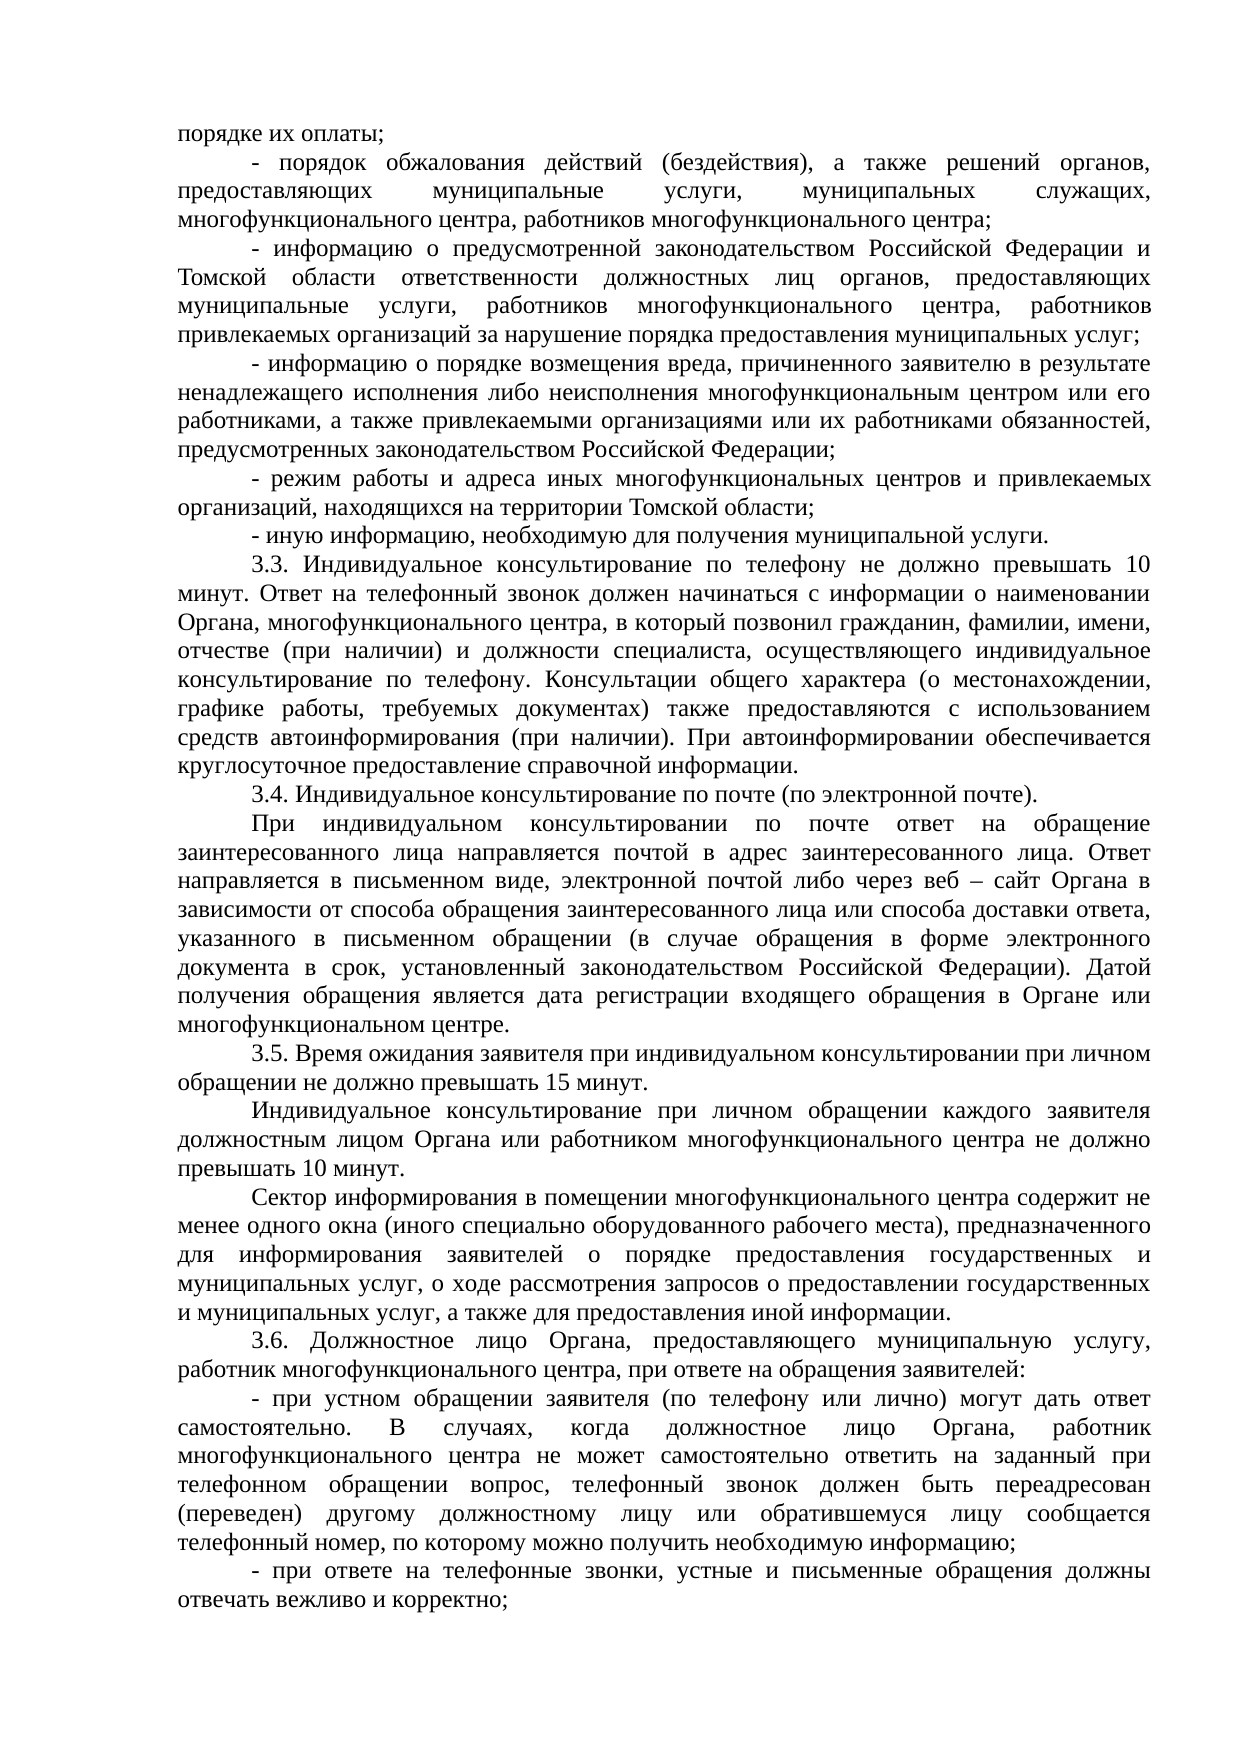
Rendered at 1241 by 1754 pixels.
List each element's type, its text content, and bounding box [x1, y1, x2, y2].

text - режим работы и адреса иных многофункциональных центров и привлекаемых организаций, находящихся на территории Томской области; [177, 463, 1152, 521]
text Сектор информирования в помещении многофункционального центра содержит не менее одного окна (иного специально оборудованного рабочего места), предназначенного для информирования заявителей о порядке предоставления государственных и муниципальных услуг, о ходе рассмотрения запросов о предоставлении государственных и муниципальных услуг, а также для предоставления иной информации. [177, 1182, 1152, 1326]
text - информацию о порядке возмещения вреда, причиненного заявителю в результате ненадлежащего исполнения либо неисполнения многофункциональным центром или его работниками, а также привлекаемыми организациями или их работниками обязанностей, предусмотренных законодательством Российской Федерации; [177, 348, 1152, 463]
text - при устном обращении заявителя (по телефону или лично) могут дать ответ самостоятельно. В случаях, когда должностное лицо Органа, работник многофункционального центра не может самостоятельно ответить на заданный при телефонном обращении вопрос, телефонный звонок должен быть переадресован (переведен) другому должностному лицу или обратившемуся лицу сообщается телефонный номер, по которому можно получить необходимую информацию; [177, 1383, 1152, 1556]
text - порядок обжалования действий (бездействия), а также решений органов, предоставляющих муниципальные услуги, муниципальных служащих, многофункционального центра, работников многофункционального центра; [177, 147, 1152, 233]
text - при ответе на телефонные звонки, устные и письменные обращения должны отвечать вежливо и корректно; [177, 1556, 1152, 1613]
text 3.4. Индивидуальное консультирование по почте (по электронной почте). [177, 779, 1152, 808]
text 3.5. Время ожидания заявителя при индивидуальном консультировании при личном обращении не должно превышать 15 минут. [177, 1038, 1152, 1096]
text При индивидуальном консультировании по почте ответ на обращение заинтересованного лица направляется почтой в адрес заинтересованного лица. Ответ направляется в письменном виде, электронной почтой либо через веб – сайт Органа в зависимости от способа обращения заинтересованного лица или способа доставки ответа, указанного в письменном обращении (в случае обращения в форме электронного документа в срок, установленный законодательством Российской Федерации). Датой получения обращения является дата регистрации входящего обращения в Органе или многофункциональном центре. [177, 808, 1152, 1038]
text 3.3. Индивидуальное консультирование по телефону не должно превышать 10 минут. Ответ на телефонный звонок должен начинаться с информации о наименовании Органа, многофункционального центра, в который позвонил гражданин, фамилии, имени, отчестве (при наличии) и должности специалиста, осуществляющего индивидуальное консультирование по телефону. Консультации общего характера (о местонахождении, графике работы, требуемых документах) также предоставляются с использованием средств автоинформирования (при наличии). При автоинформировании обеспечивается круглосуточное предоставление справочной информации. [177, 549, 1152, 779]
text - иную информацию, необходимую для получения муниципальной услуги. [177, 521, 1152, 549]
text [177, 118, 1152, 147]
text 3.6. Должностное лицо Органа, предоставляющего муниципальную услугу, работник многофункционального центра, при ответе на обращения заявителей: [177, 1326, 1152, 1383]
text Индивидуальное консультирование при личном обращении каждого заявителя должностным лицом Органа или работником многофункционального центра не должно превышать 10 минут. [177, 1096, 1152, 1182]
text - информацию о предусмотренной законодательством Российской Федерации и Томской области ответственности должностных лиц органов, предоставляющих муниципальные услуги, работников многофункционального центра, работников привлекаемых организаций за нарушение порядка предоставления муниципальных услуг; [177, 233, 1152, 348]
